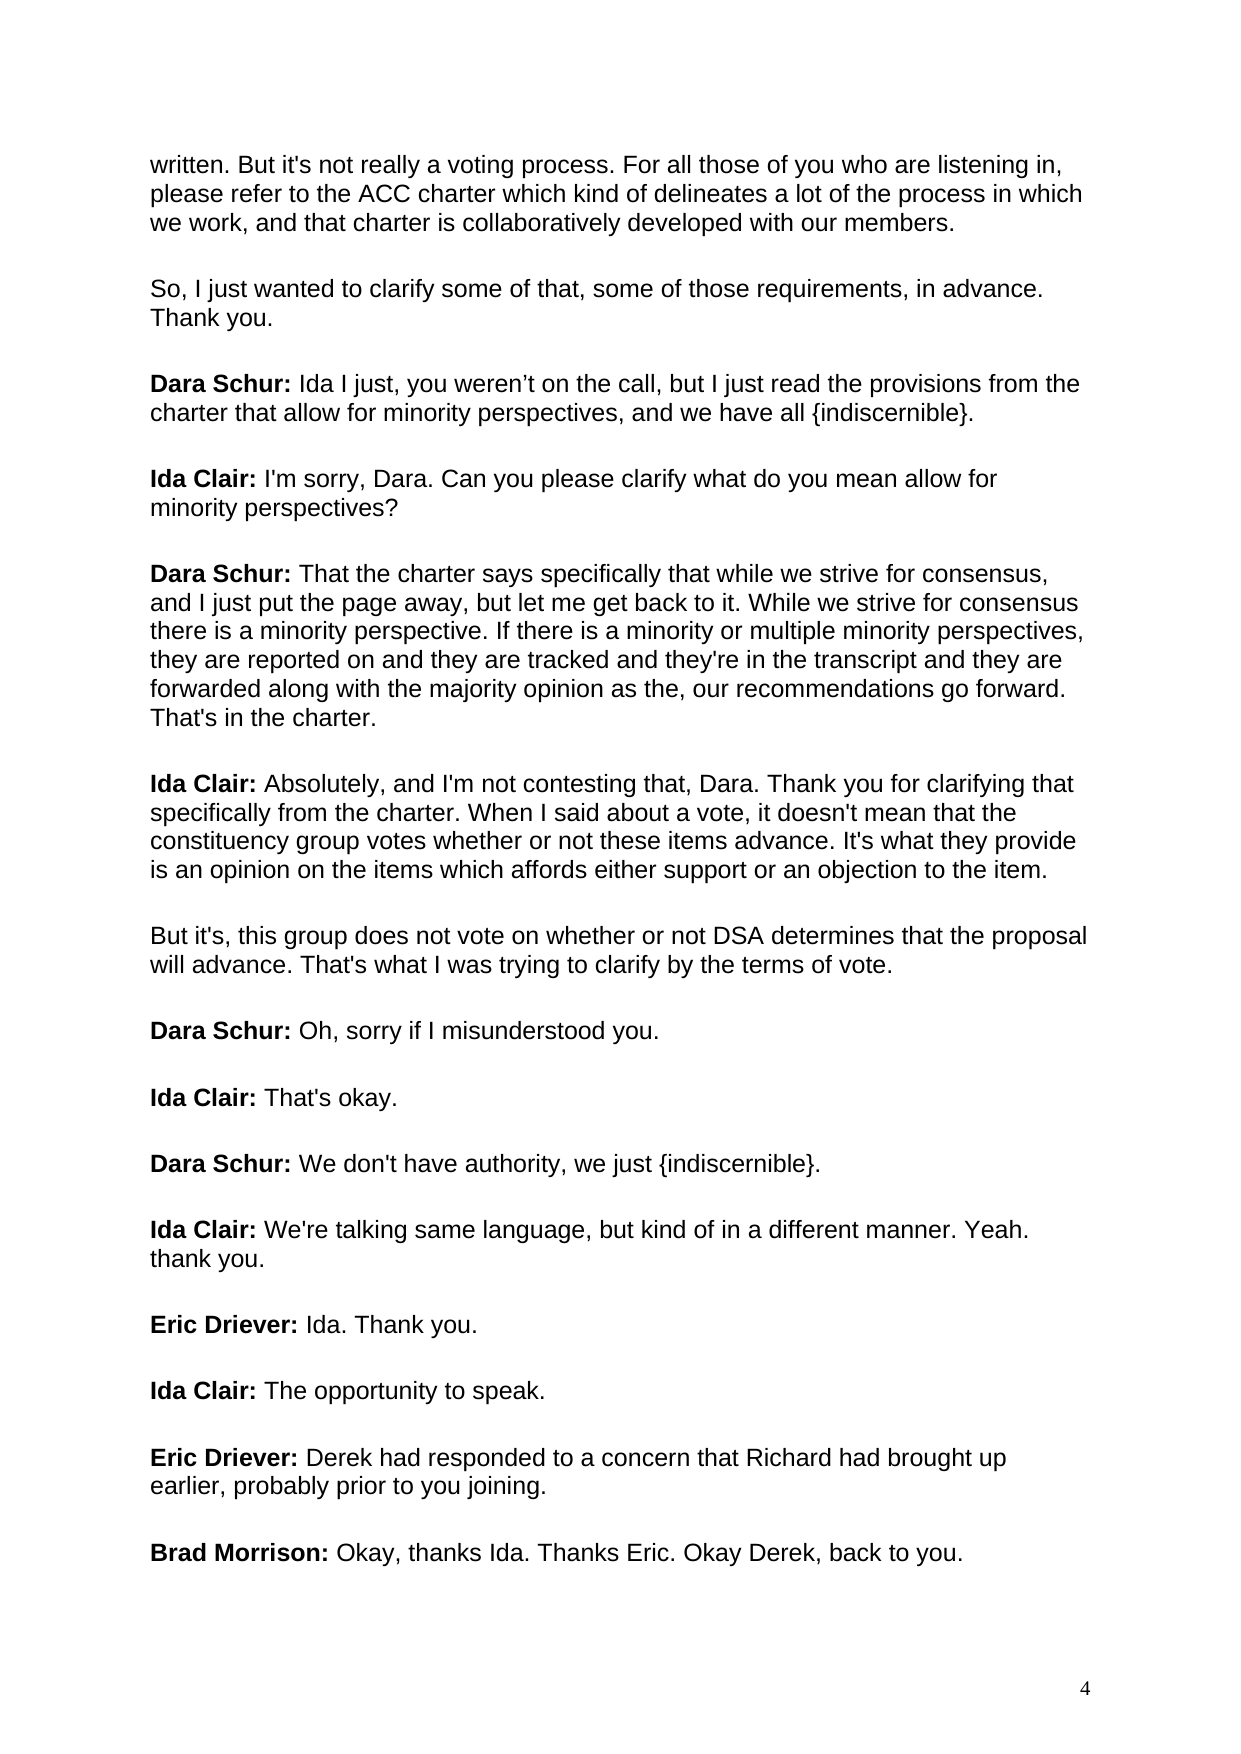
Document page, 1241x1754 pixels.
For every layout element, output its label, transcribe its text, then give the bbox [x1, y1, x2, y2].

text Ida Clair: I'm sorry, Dara. Can you please clarify what do you mean allow for minority perspectives? [150, 464, 1090, 521]
text Dara Schur: Ida I just, you weren’t on the call, but I just read the provisions from the charter that allow for minority perspectives, and we have all {indiscernible}. [150, 369, 1090, 426]
text Ida Clair: That's okay. [150, 1082, 1090, 1111]
text So, I just wanted to clarify some of that, some of those requirements, in advance. Thank you. [150, 274, 1090, 331]
text Ida Clair: Absolutely, and I'm not contesting that, Dara. Thank you for clarifying that specifically from the charter. When I said about a vote, it doesn't mean that the constituency group votes whether or not these items advance. It's what they provide is an opinion on the items which affords either support or an objection to the item. [150, 769, 1090, 884]
text But it's, this group does not vote on whether or not DSA determines that the proposal will advance. That's what I was trying to clarify by the terms of vote. [150, 921, 1090, 979]
text Ida Clair: We're talking same language, but kind of in a different manner. Yeah. thank you. [150, 1215, 1090, 1272]
text Brad Morrison: Okay, thanks Ida. Thanks Eric. Okay Derek, back to you. [150, 1537, 1090, 1566]
text Eric Driever: Derek had responded to a concern that Richard had brought up earlier, probably prior to you joining. [150, 1442, 1090, 1500]
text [150, 150, 1090, 236]
text Dara Schur: Oh, sorry if I misunderstood you. [150, 1016, 1090, 1045]
text Dara Schur: We don't have authority, we just {indiscernible}. [150, 1149, 1090, 1177]
text Eric Driever: Ida. Thank you. [150, 1310, 1090, 1339]
text Ida Clair: The opportunity to speak. [150, 1376, 1090, 1405]
text Dara Schur: That the charter says specifically that while we strive for consensus, and I just put the page away, but let me get back to it. While we strive for consensus there is a minority perspective. If there is a minority or multiple minority perspectives, they are reported on and they are tracked and they're in the transcript and they are forwarded along with the majority opinion as the, our recommendations go forward. That's in the charter. [150, 559, 1090, 731]
